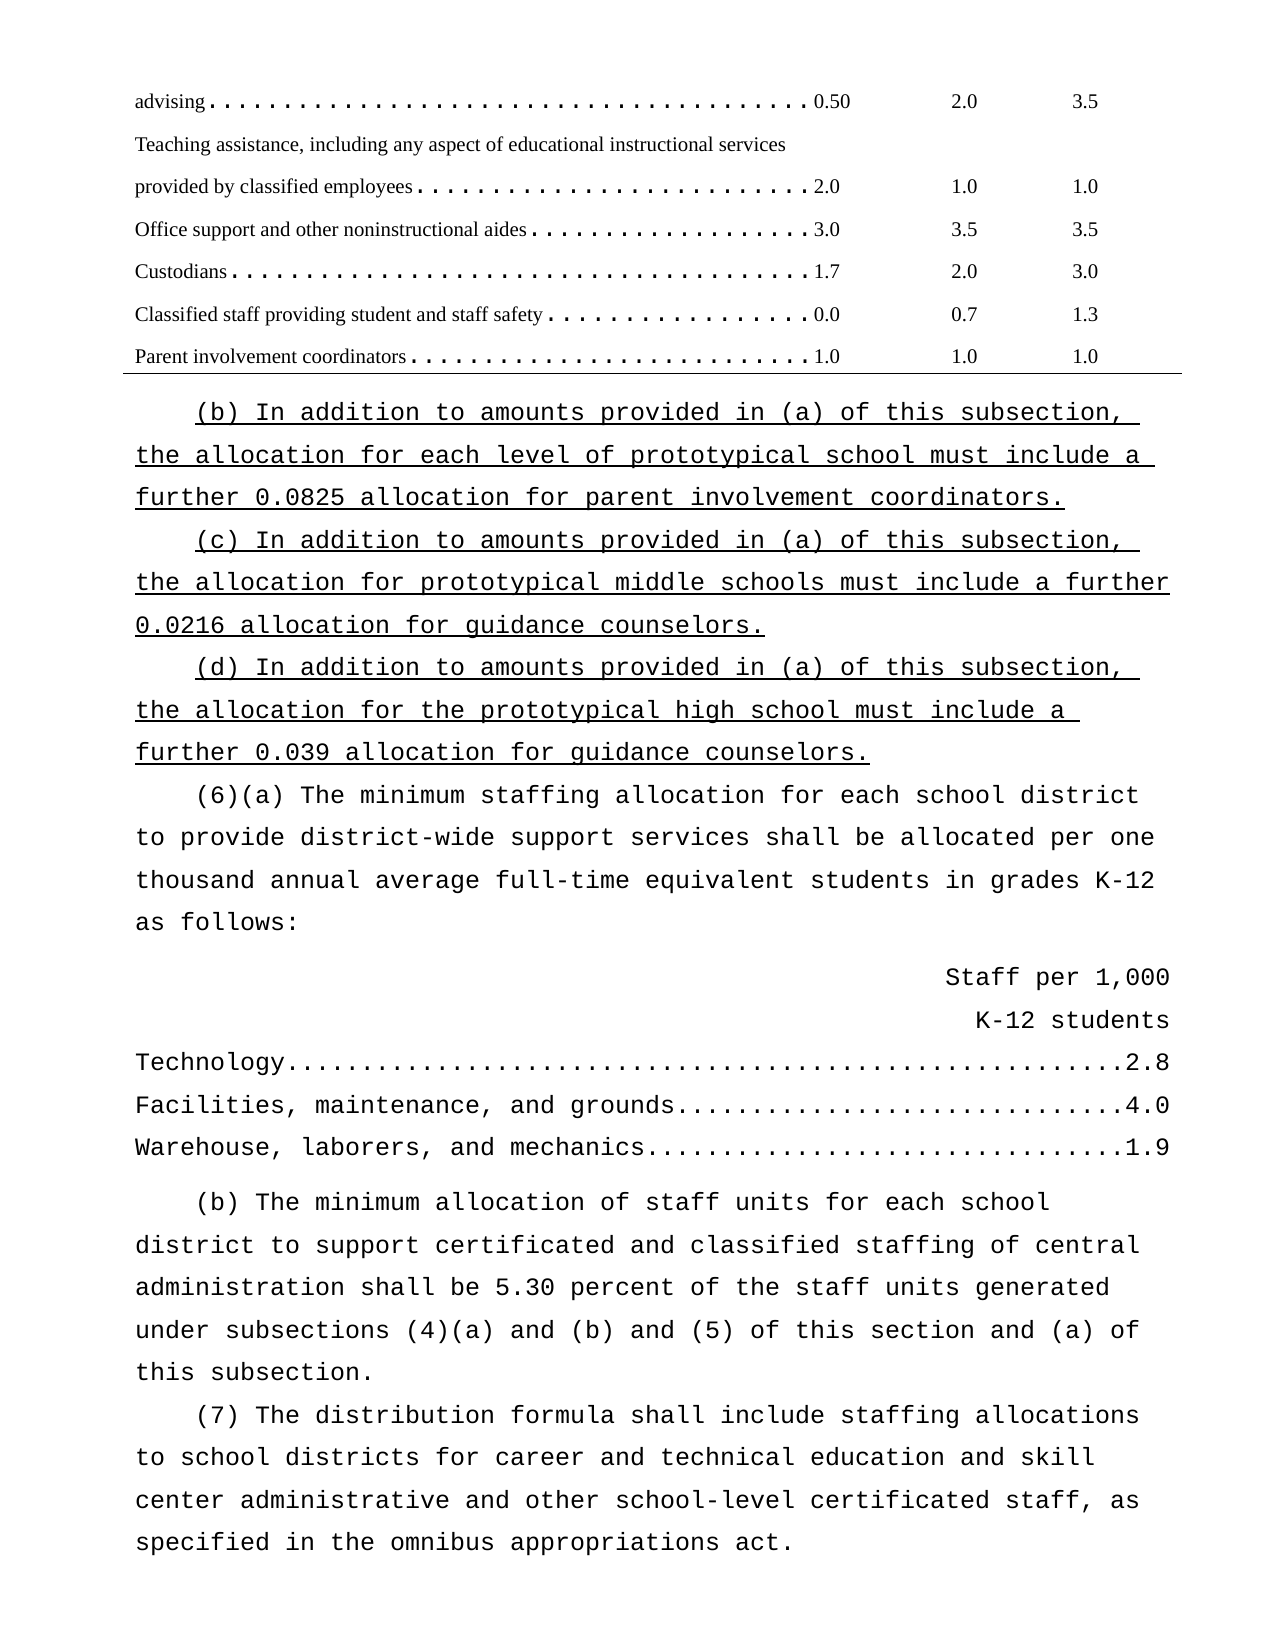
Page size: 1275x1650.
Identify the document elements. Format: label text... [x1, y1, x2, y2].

text (b) The minimum allocation of staff units for each school district to support certificated and classified staffing of central administration shall be 5.30 percent of the staff units generated under subsections (4)(a) and (b) and (5) of this section and (a) of this subsection. [135, 1177, 1170, 1389]
table_cell 0.50 [803, 75, 940, 117]
text Warehouse, laborers, and mechanics 1.9 [135, 1122, 1170, 1164]
table_cell 1.0 [803, 330, 940, 372]
table_cell 1.0 [940, 118, 1061, 202]
table_cell 0.0 [803, 288, 940, 330]
table_cell 3.5 [1061, 203, 1182, 245]
text Staff per 1,000 [135, 952, 1170, 994]
table_cell 1.7 [803, 245, 940, 287]
table_cell Office support and other noninstructional aides [123, 203, 802, 245]
table_cell Custodians [123, 245, 802, 287]
table_cell 2.0 [803, 118, 940, 202]
table_cell Classified staff providing student and staff safety [123, 288, 802, 330]
table_cell 1.3 [1061, 288, 1182, 330]
table_cell Parent involvement coordinators [123, 330, 802, 372]
text Facilities, maintenance, and grounds 4.0 [135, 1079, 1170, 1122]
table_cell 2.0 [940, 245, 1061, 287]
table_cell 3.5 [1061, 75, 1182, 117]
text (b) In addition to amounts provided in (a) of this subsection, the allocation for each level of prototypical school must include a further 0.0825 allocation for parent involvement coordinators. [135, 387, 1170, 514]
table_cell Teaching assistance, including any aspect of educational instructional services provided by classified employees [123, 118, 802, 202]
text (c) In addition to amounts provided in (a) of this subsection, the allocation for prototypical middle schools must include a further 0.0216 allocation for guidance counselors. [135, 595, 1170, 642]
table_cell 1.0 [1061, 118, 1182, 202]
table_cell 3.0 [1061, 245, 1182, 287]
text Technology 2.8 [135, 1037, 1170, 1079]
text (6)(a) The minimum staffing allocation for each school district to provide district-wide support services shall be allocated per one thousand annual average full-time equivalent students in grades K-12 as follows: [135, 769, 1170, 939]
text (d) In addition to amounts provided in (a) of this subsection, the allocation for the prototypical high school must include a further 0.039 allocation for guidance counselors. [135, 642, 1170, 769]
table_cell 0.7 [940, 288, 1061, 330]
table_cell 1.0 [1061, 330, 1182, 372]
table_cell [123, 75, 802, 117]
table_cell 3.5 [940, 203, 1061, 245]
text K-12 students [135, 994, 1170, 1037]
table_cell 1.0 [940, 330, 1061, 372]
text (c) In addition to amounts provided in (a) of this subsection, the allocation for prototypical middle schools must include a further 0.0216 allocation for guidance counselors. [135, 514, 1170, 593]
table_cell 2.0 [940, 75, 1061, 117]
text (7) The distribution formula shall include staffing allocations to school districts for career and technical education and skill center administrative and other school-level certificated staff, as specified in the omnibus appropriations act. [135, 1389, 1170, 1559]
table_cell 3.0 [803, 203, 940, 245]
